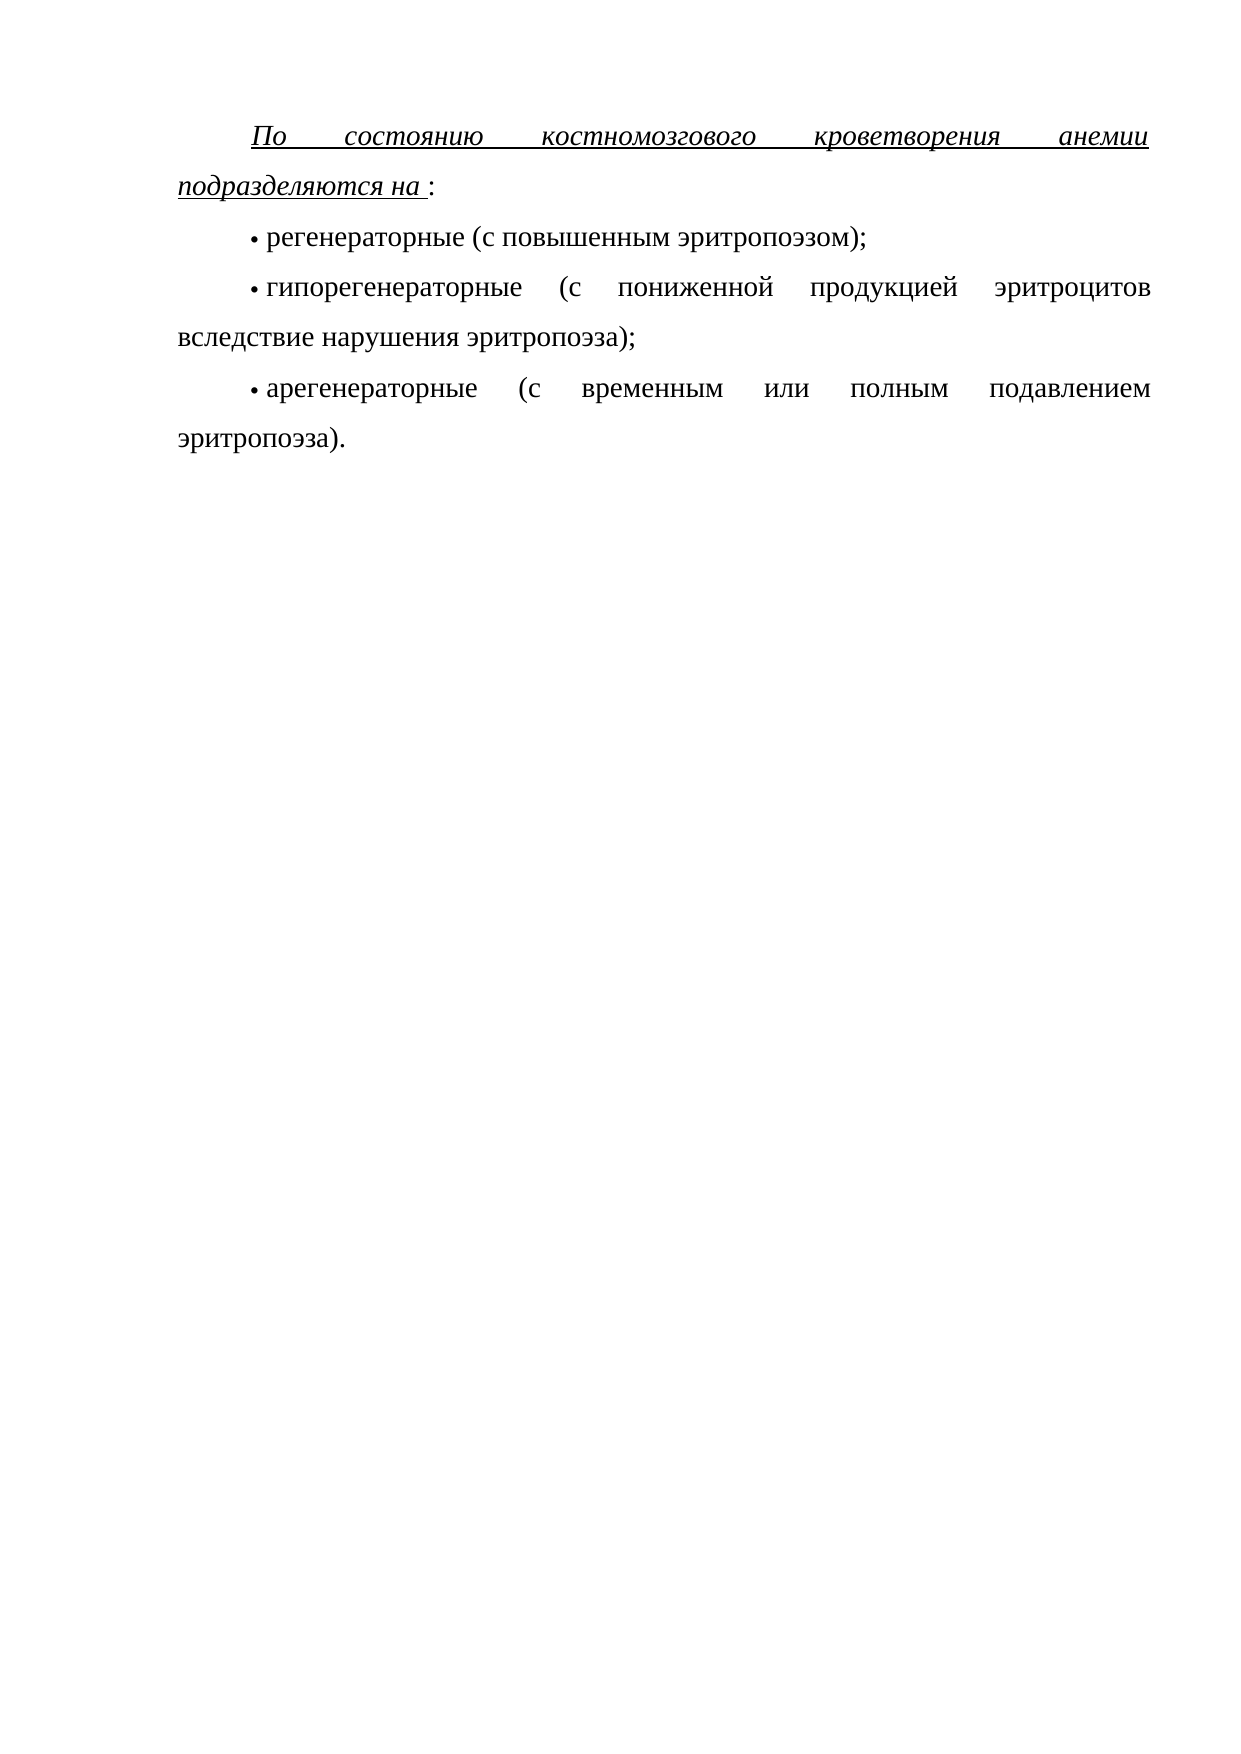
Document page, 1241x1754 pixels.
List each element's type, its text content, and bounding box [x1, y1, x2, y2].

list гипорегенераторные (с пониженной продукцией эритроцитов вследствие нарушения эритропоэза); [177, 269, 1152, 353]
list арегенераторные (с временным или полным подавлением эритропоэза). [177, 370, 1152, 453]
text По состоянию костномозгового кроветворения анемии подразделяются на : [177, 118, 1152, 202]
list регенераторные (с повышенным эритропоэзом); [177, 219, 1152, 252]
